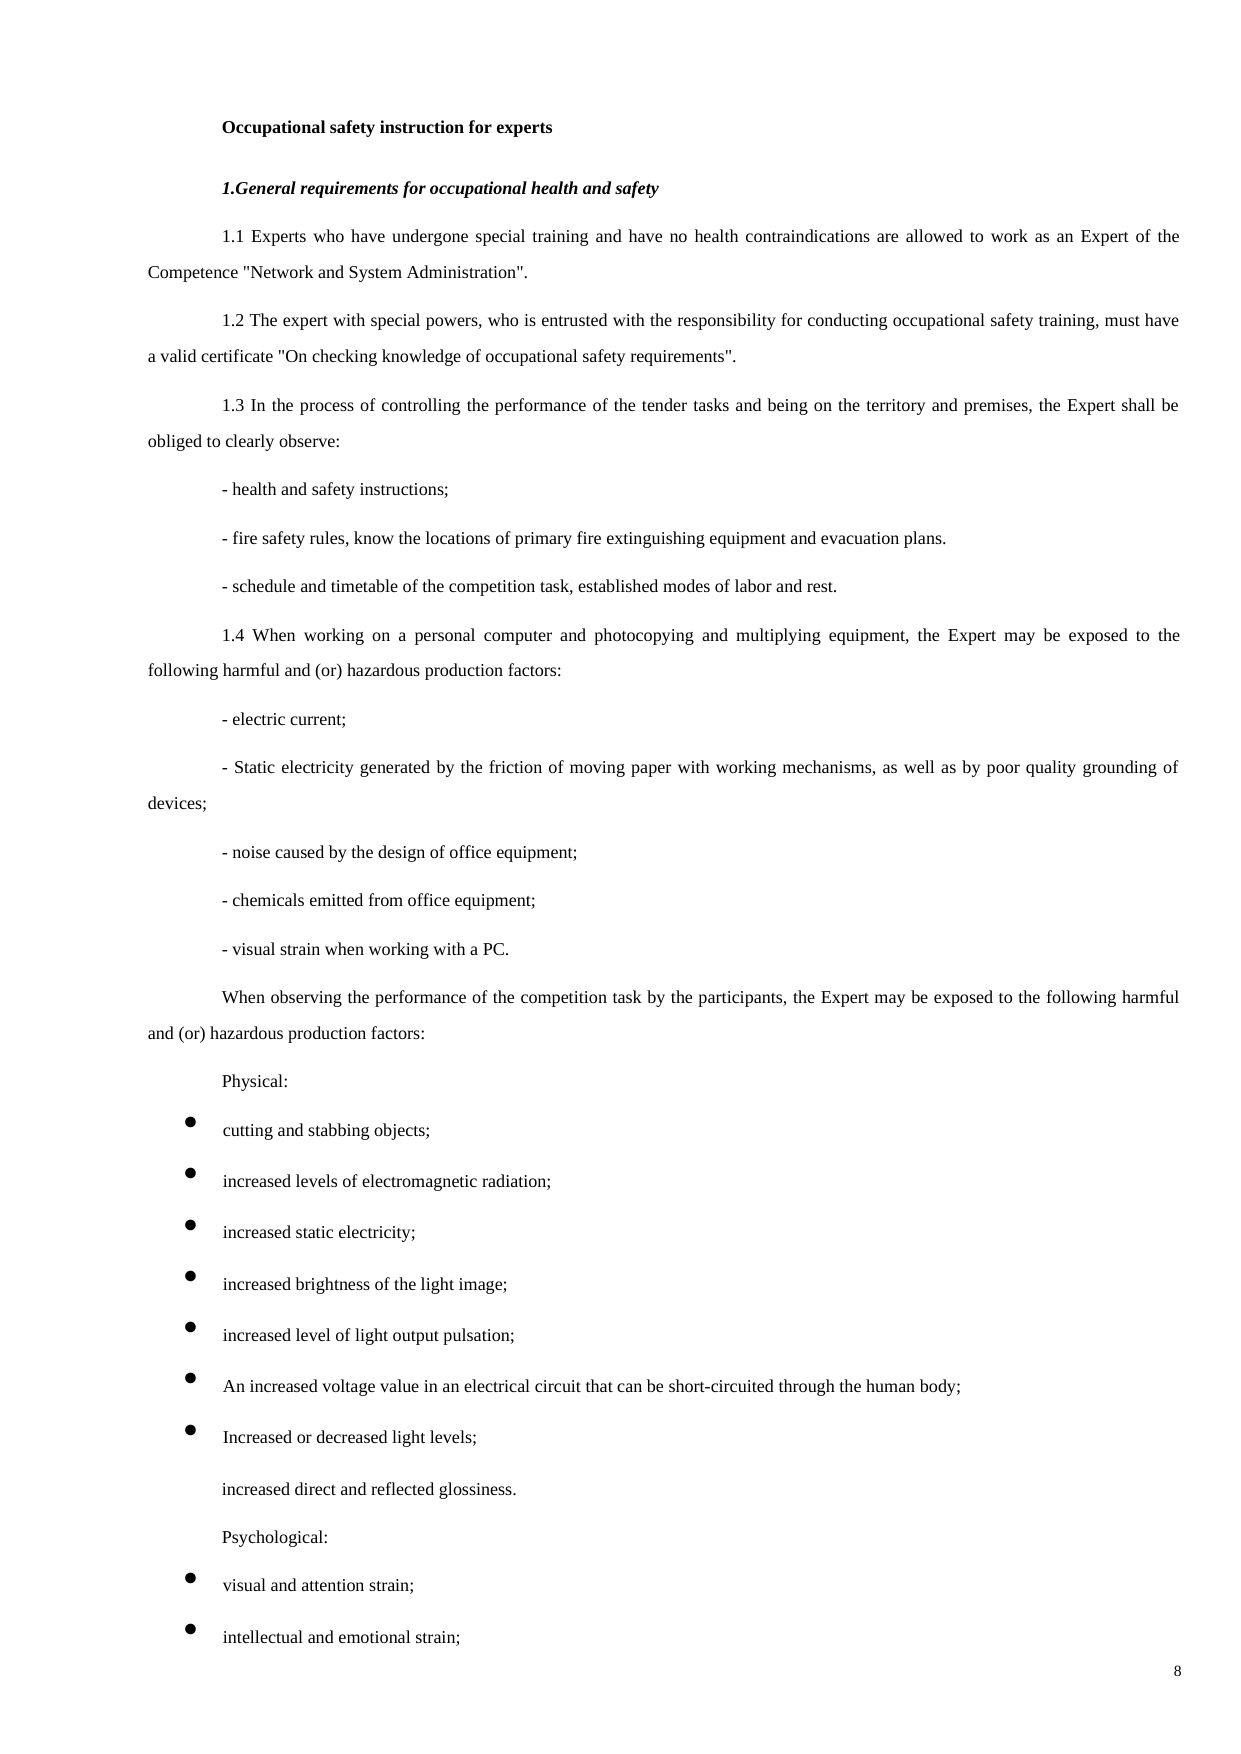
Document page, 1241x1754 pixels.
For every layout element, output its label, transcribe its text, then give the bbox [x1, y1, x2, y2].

text 1.4 When working on a personal computer and photocopying and multiplying equipment, the Expert may be exposed to the following harmful and (or) hazardous production factors: [148, 609, 1181, 681]
text - electric current; [148, 693, 1181, 729]
text - noise caused by the design of office equipment; [148, 826, 1181, 862]
text - chemicals emitted from office equipment; [148, 875, 1181, 911]
list An increased voltage value in an electrical circuit that can be short-circuited through the human body; [185, 1361, 1181, 1397]
text 1.2 The expert with special powers, who is entrusted with the responsibility for conducting occupational safety training, must have a valid certificate "On checking knowledge of occupational safety requirements". [148, 295, 1181, 367]
list increased level of light output pulsation; [185, 1309, 1181, 1345]
text - fire safety rules, know the locations of primary fire extinguishing equipment and evacuation plans. [148, 512, 1181, 548]
text - visual strain when working with a PC. [148, 923, 1181, 959]
list increased static electricity; [185, 1207, 1181, 1243]
list Increased or decreased light levels; [185, 1412, 1181, 1448]
text - Static electricity generated by the friction of moving paper with working mechanisms, as well as by poor quality grounding of devices; [148, 742, 1181, 814]
text - schedule and timetable of the competition task, established modes of labor and rest. [148, 561, 1181, 597]
text Physical: [148, 1056, 1181, 1092]
subtitle Occupational safety instruction for experts [148, 101, 1181, 137]
text - health and safety instructions; [148, 464, 1181, 500]
list increased brightness of the light image; [185, 1258, 1181, 1294]
text 1.1 Experts who have undergone special training and have no health contraindications are allowed to work as an Expert of the Competence "Network and System Administration". [148, 211, 1181, 282]
text When observing the performance of the competition task by the participants, the Expert may be exposed to the following harmful and (or) hazardous production factors: [148, 972, 1181, 1043]
text increased direct and reflected glossiness. [148, 1463, 1181, 1499]
text 1.3 In the process of controlling the performance of the tender tasks and being on the territory and premises, the Expert shall be obliged to clearly observe: [148, 379, 1181, 451]
list cutting and stabbing objects; [185, 1104, 1181, 1140]
list intellectual and emotional strain; [185, 1611, 1181, 1647]
list increased levels of electromagnetic radiation; [185, 1156, 1181, 1192]
text Psychological: [148, 1512, 1181, 1547]
list visual and attention strain; [185, 1560, 1181, 1596]
subtitle 1.General requirements for occupational health and safety [148, 162, 1181, 198]
